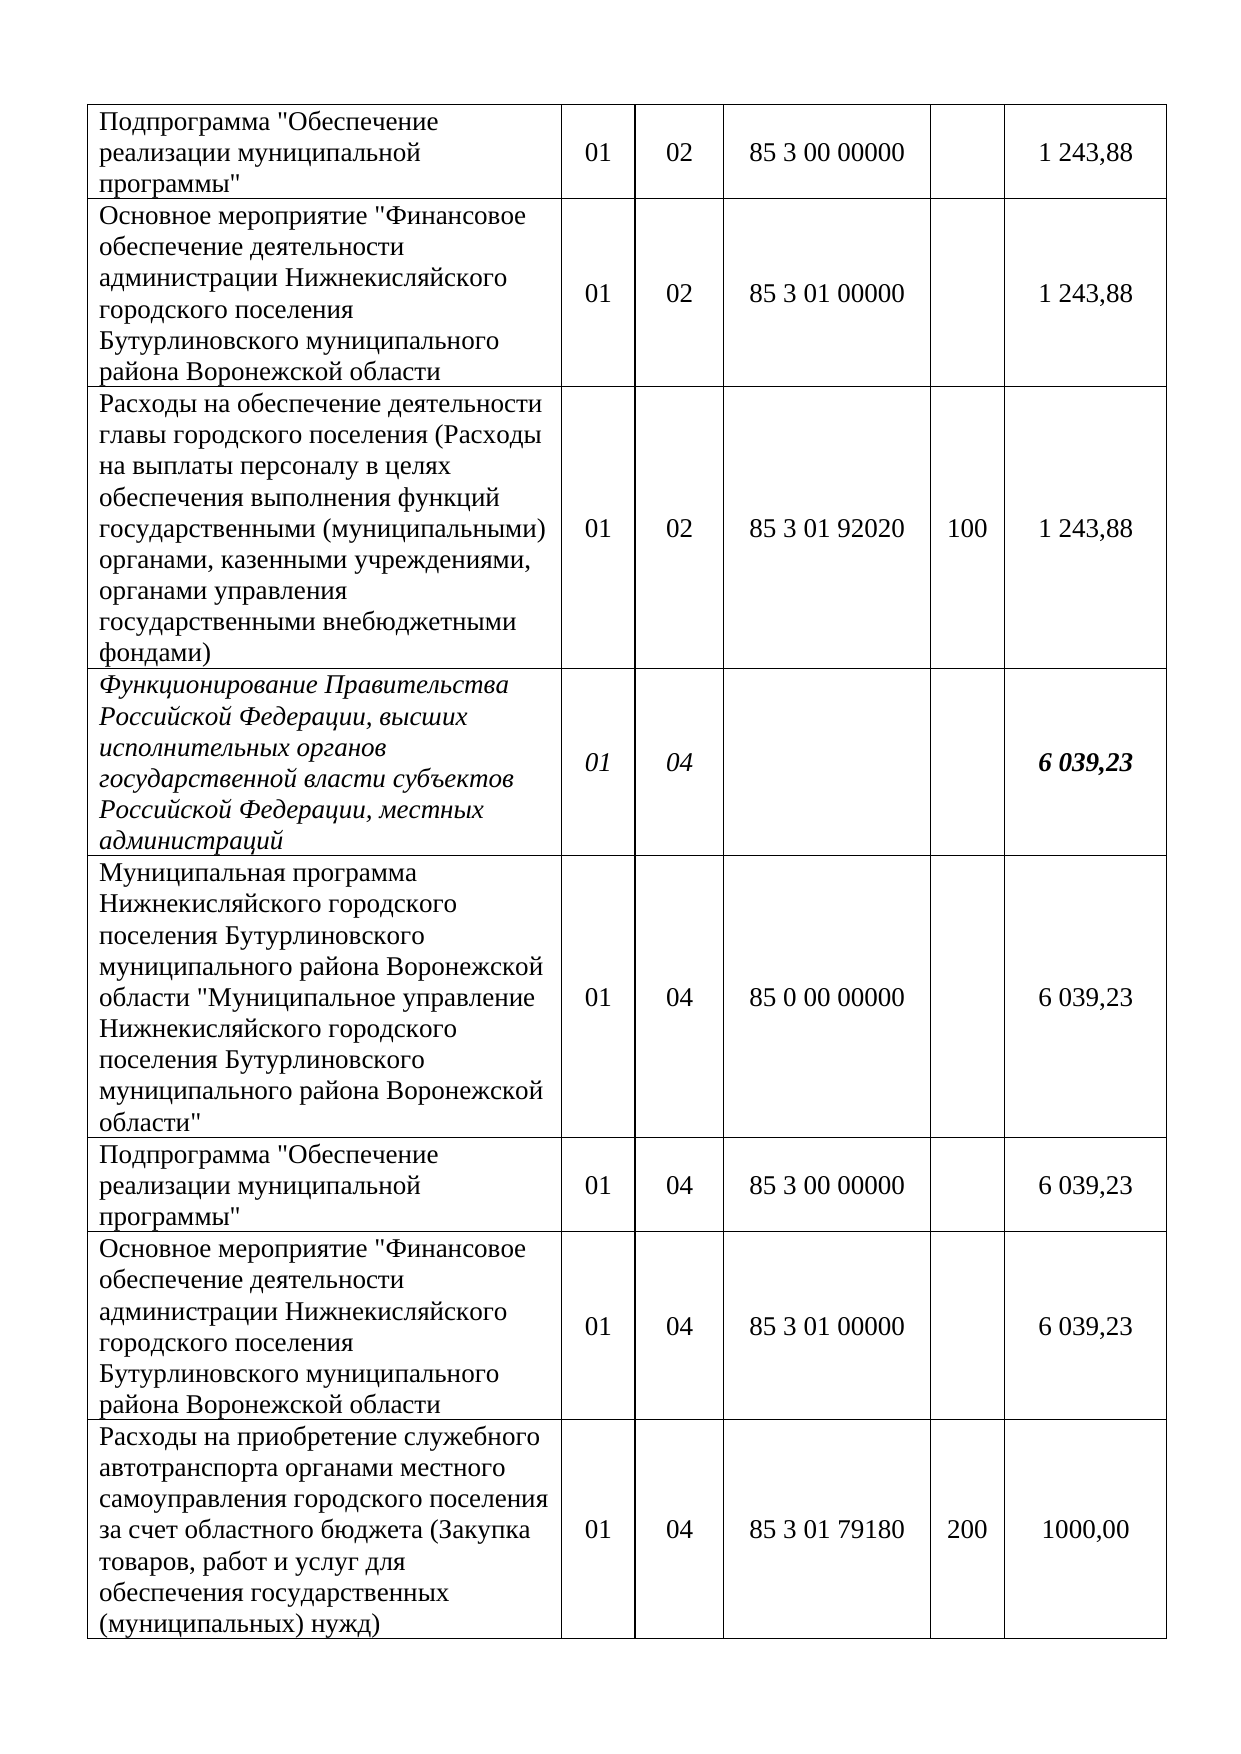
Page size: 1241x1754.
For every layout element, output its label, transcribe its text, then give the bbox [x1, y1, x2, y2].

table_cell 04 [636, 669, 723, 855]
table_cell 01 [562, 1232, 634, 1419]
table_cell 1 243,88 [1005, 199, 1166, 386]
table_cell 85 3 01 92020 [724, 387, 930, 667]
table_cell 04 [636, 1138, 723, 1231]
table_cell 02 [636, 387, 723, 667]
table_cell 1 243,88 [1005, 387, 1166, 667]
table_cell 85 3 00 00000 [724, 105, 930, 198]
table_cell 1000,00 [1005, 1420, 1166, 1638]
table_cell 100 [931, 387, 1004, 667]
table_cell Расходы на обеспечение деятельности главы городского поселения (Расходы на выплаты персоналу в целях обеспечения выполнения функций государственными (муниципальными) органами, казенными учреждениями, органами управления государственными внебюджетными фондами) [88, 387, 561, 667]
table_cell [724, 669, 930, 855]
table_cell 01 [562, 1138, 634, 1231]
table_cell 85 3 01 79180 [724, 1420, 930, 1638]
table_cell Расходы на приобретение служебного автотранспорта органами местного самоуправления городского поселения за счет областного бюджета (Закупка товаров, работ и услуг для обеспечения государственных (муниципальных) нужд) [88, 1420, 561, 1638]
table_cell 02 [636, 199, 723, 386]
table_cell 6 039,23 [1005, 856, 1166, 1137]
table_cell [931, 1232, 1004, 1419]
table_cell 04 [636, 1420, 723, 1638]
table_cell 85 3 01 00000 [724, 199, 930, 386]
table_cell 200 [931, 1420, 1004, 1638]
table_cell Функционирование Правительства Российской Федерации, высших исполнительных органов государственной власти субъектов Российской Федерации, местных администраций [88, 669, 561, 855]
table_cell 01 [562, 669, 634, 855]
table_cell [931, 1138, 1004, 1231]
table_cell 6 039,23 [1005, 669, 1166, 855]
table_cell 01 [562, 105, 634, 198]
table_cell 01 [562, 387, 634, 667]
table_cell 01 [562, 856, 634, 1137]
table_cell 85 0 00 00000 [724, 856, 930, 1137]
table_cell Подпрограмма "Обеспечение реализации муниципальной программы" [88, 1138, 561, 1231]
table_cell [931, 199, 1004, 386]
table_cell 85 3 01 00000 [724, 1232, 930, 1419]
table_cell 6 039,23 [1005, 1232, 1166, 1419]
table_cell 6 039,23 [1005, 1138, 1166, 1231]
table_cell Основное мероприятие "Финансовое обеспечение деятельности администрации Нижнекисляйского городского поселения Бутурлиновского муниципального района Воронежской области [88, 1232, 561, 1419]
table_cell Подпрограмма "Обеспечение реализации муниципальной программы" [88, 105, 561, 198]
table_cell 1 243,88 [1005, 105, 1166, 198]
table_cell [931, 669, 1004, 855]
table_cell 04 [636, 856, 723, 1137]
table_cell [931, 105, 1004, 198]
table_cell 02 [636, 105, 723, 198]
table_cell 85 3 00 00000 [724, 1138, 930, 1231]
table_cell Основное мероприятие "Финансовое обеспечение деятельности администрации Нижнекисляйского городского поселения Бутурлиновского муниципального района Воронежской области [88, 199, 561, 386]
table_cell 01 [562, 199, 634, 386]
table_cell [931, 856, 1004, 1137]
table_cell 01 [562, 1420, 634, 1638]
table_cell 04 [636, 1232, 723, 1419]
table_cell Муниципальная программа Нижнекисляйского городского поселения Бутурлиновского муниципального района Воронежской области "Муниципальное управление Нижнекисляйского городского поселения Бутурлиновского муниципального района Воронежской области" [88, 856, 561, 1137]
